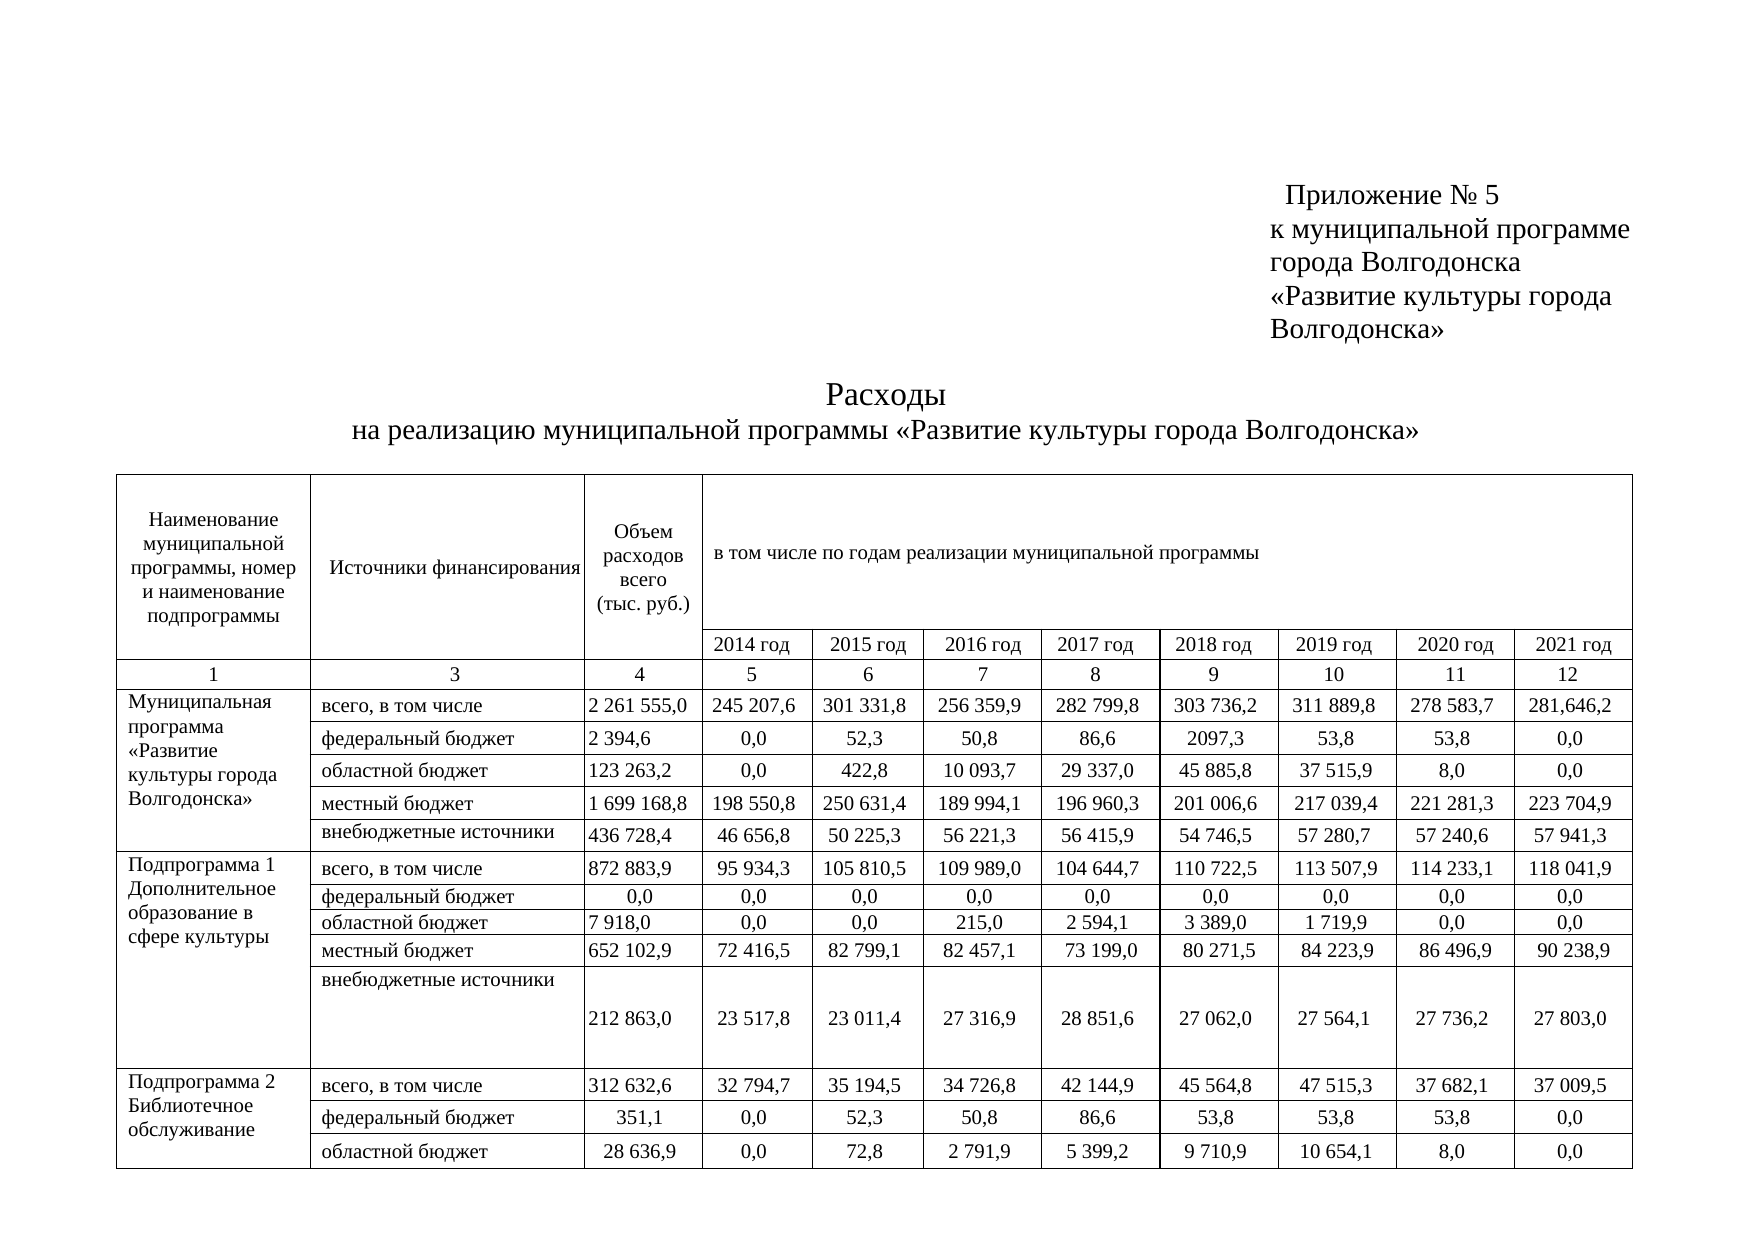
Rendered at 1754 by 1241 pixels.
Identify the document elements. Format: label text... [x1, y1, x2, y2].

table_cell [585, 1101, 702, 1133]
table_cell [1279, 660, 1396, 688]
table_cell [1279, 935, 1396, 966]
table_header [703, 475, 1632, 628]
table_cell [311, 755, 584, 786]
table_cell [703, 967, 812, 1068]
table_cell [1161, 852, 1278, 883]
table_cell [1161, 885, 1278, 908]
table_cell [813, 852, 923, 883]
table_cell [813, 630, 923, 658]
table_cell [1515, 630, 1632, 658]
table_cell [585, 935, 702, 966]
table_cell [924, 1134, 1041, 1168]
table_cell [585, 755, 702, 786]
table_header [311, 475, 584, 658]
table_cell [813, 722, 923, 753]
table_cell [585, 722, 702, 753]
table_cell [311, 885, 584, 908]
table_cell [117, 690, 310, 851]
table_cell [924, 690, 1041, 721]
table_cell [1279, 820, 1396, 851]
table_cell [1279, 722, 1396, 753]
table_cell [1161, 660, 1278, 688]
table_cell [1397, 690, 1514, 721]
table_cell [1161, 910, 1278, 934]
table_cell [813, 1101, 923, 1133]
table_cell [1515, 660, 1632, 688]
text на реализацию муниципальной программы «Развитие культуры города Волгодонска» [118, 412, 1653, 446]
text к муниципальной программе города Волгодонска «Развитие культуры города Волгодонска» [1270, 211, 1653, 345]
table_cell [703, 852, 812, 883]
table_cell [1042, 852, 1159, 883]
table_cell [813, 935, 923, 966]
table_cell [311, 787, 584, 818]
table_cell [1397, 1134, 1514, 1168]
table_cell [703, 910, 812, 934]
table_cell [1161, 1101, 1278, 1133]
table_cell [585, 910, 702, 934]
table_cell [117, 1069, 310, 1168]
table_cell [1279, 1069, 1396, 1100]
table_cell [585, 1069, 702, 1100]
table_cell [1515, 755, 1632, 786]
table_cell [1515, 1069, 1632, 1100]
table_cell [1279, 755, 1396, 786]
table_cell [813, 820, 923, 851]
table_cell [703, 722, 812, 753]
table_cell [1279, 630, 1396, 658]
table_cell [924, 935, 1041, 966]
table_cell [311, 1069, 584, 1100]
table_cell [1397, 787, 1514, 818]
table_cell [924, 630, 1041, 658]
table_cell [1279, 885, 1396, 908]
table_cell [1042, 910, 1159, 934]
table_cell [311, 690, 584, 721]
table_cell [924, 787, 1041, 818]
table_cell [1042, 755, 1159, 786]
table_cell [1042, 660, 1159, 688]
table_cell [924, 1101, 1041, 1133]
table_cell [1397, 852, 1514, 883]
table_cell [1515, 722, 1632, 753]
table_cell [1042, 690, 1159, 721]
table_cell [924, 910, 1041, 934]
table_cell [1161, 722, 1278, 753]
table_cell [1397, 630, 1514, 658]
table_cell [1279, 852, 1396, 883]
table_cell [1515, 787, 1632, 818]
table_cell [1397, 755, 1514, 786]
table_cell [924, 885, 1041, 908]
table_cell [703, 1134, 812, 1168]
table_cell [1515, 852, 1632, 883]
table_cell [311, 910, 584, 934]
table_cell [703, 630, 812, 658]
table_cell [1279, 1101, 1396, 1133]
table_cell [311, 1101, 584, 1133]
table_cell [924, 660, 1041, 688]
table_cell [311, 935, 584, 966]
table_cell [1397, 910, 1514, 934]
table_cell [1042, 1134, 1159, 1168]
text Расходы [118, 374, 1653, 412]
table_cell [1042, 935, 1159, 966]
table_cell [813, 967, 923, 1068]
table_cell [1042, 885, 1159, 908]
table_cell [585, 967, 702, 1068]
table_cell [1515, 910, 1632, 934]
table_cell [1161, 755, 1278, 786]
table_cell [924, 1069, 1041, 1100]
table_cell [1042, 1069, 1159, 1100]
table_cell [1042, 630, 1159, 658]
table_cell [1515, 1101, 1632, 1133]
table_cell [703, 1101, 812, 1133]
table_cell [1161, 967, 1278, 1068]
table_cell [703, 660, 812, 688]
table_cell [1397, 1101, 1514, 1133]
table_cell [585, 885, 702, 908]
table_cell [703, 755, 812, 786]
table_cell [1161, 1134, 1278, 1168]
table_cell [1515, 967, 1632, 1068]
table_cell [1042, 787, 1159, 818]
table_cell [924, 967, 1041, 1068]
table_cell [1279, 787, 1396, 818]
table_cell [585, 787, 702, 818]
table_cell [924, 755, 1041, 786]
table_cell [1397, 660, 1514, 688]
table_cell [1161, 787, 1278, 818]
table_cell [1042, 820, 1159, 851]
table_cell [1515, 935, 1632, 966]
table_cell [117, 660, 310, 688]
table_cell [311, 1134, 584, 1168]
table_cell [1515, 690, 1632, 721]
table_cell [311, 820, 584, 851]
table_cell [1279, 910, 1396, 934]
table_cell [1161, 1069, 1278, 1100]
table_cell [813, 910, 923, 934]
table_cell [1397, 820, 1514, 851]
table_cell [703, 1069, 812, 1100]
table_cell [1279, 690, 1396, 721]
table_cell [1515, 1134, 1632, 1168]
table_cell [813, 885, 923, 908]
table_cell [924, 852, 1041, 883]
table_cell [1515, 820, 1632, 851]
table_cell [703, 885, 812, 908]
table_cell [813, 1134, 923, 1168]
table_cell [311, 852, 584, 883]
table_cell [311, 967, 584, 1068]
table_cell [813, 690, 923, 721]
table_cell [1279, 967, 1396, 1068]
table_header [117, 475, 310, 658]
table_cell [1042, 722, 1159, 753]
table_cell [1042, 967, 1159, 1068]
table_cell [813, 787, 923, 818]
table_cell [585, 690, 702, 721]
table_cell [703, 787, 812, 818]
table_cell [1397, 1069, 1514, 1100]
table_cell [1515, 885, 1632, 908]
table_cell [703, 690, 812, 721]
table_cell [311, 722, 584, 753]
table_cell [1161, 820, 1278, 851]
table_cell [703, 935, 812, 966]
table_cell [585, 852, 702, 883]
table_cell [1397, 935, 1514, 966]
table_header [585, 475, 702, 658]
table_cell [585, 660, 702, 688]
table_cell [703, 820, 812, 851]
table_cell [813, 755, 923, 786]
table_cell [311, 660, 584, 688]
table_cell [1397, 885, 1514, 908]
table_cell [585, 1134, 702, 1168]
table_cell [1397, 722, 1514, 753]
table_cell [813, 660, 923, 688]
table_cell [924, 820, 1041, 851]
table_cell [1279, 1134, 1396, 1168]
text Приложение № 5 [1270, 177, 1653, 211]
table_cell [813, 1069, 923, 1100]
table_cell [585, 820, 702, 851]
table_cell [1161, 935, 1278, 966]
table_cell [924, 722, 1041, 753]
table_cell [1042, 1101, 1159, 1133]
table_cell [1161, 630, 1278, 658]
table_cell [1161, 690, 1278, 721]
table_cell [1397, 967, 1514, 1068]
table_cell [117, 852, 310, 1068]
